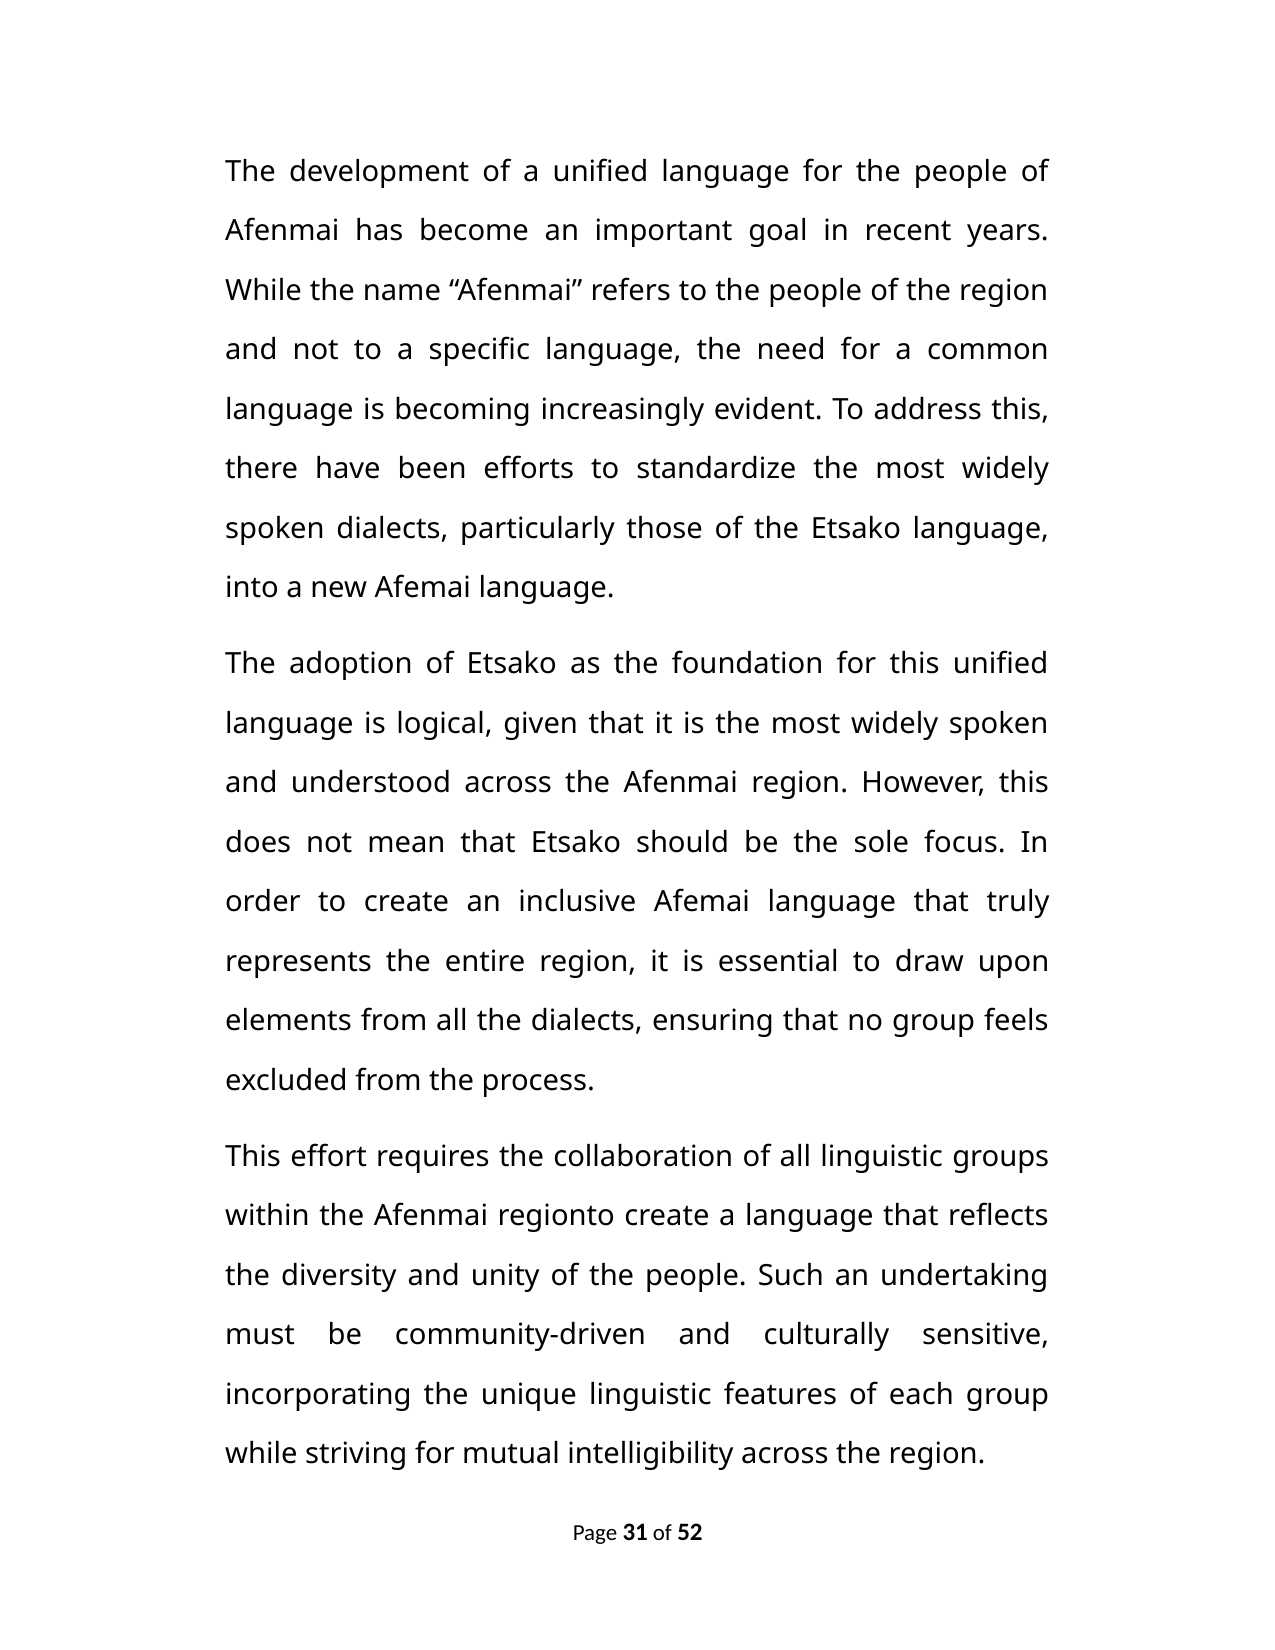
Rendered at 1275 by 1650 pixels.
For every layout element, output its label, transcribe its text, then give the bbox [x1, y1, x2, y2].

text The development of a unified language for the people of Afenmai has become an important goal in recent years. While the name “Afenmai” refers to the people of the region and not to a specific language, the need for a common language is becoming increasingly evident. To address this, there have been efforts to standardize the most widely spoken dialects, particularly those of the Etsako language, into a new Afemai language. [225, 150, 1050, 606]
text The adoption of Etsako as the foundation for this unified language is logical, given that it is the most widely spoken and understood across the Afenmai region. However, this does not mean that Etsako should be the sole focus. In order to create an inclusive Afemai language that truly represents the entire region, it is essential to draw upon elements from all the dialects, ensuring that no group feels excluded from the process. [225, 642, 1050, 1098]
text This effort requires the collaboration of all linguistic groups within the Afenmai regionto create a language that reflects the diversity and unity of the people. Such an undertaking must be community-driven and culturally sensitive, incorporating the unique linguistic features of each group while striving for mutual intelligibility across the region. [225, 1135, 1050, 1472]
